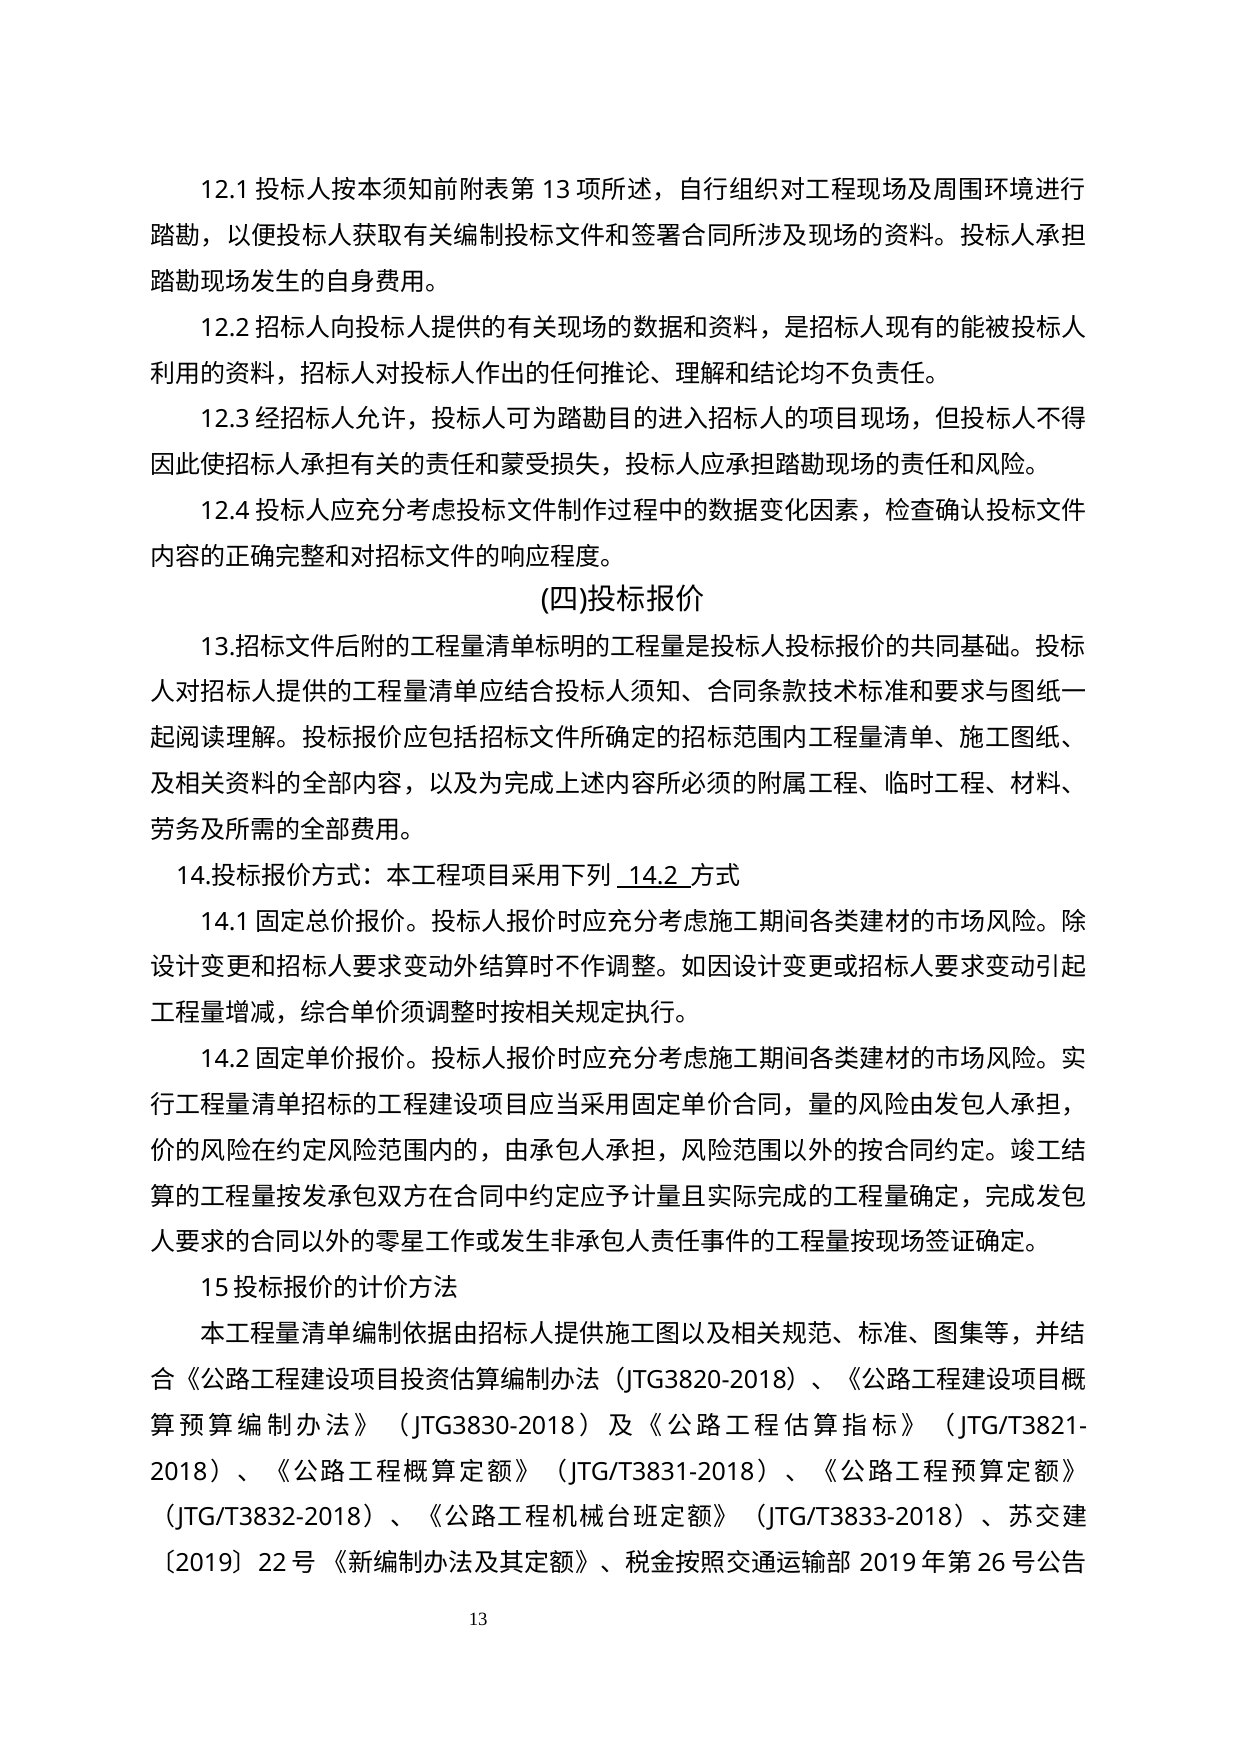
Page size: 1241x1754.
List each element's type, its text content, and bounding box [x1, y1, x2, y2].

text 14.2固定单价报价。投标人报价时应充分考虑施工期间各类建材的市场风险。实行工程量清单招标的工程建设项目应当采用固定单价合同，量的风险由发包人承担，价的风险在约定风险范围内的，由承包人承担，风险范围以外的按合同约定。竣工结算的工程量按发承包双方在合同中约定应予计量且实际完成的工程量确定，完成发包人要求的合同以外的零星工作或发生非承包人责任事件的工程量按现场签证确定。 [150, 1031, 1087, 1260]
text 12.4投标人应充分考虑投标文件制作过程中的数据变化因素，检查确认投标文件内容的正确完整和对招标文件的响应程度。 [150, 483, 1087, 574]
text 12.1投标人按本须知前附表第13项所述，自行组织对工程现场及周围环境进行踏勘，以便投标人获取有关编制投标文件和签署合同所涉及现场的资料。投标人承担踏勘现场发生的自身费用。 [150, 162, 1087, 299]
text 12.2招标人向投标人提供的有关现场的数据和资料，是招标人现有的能被投标人利用的资料，招标人对投标人作出的任何推论、理解和结论均不负责任。 [150, 299, 1087, 391]
text 14.1固定总价报价。投标人报价时应充分考虑施工期间各类建材的市场风险。除设计变更和招标人要求变动外结算时不作调整。如因设计变更或招标人要求变动引起工程量增减，综合单价须调整时按相关规定执行。 [150, 893, 1087, 1031]
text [150, 1306, 1087, 1581]
subtitle (四)投标报价 [150, 574, 1087, 618]
text 12.3经招标人允许，投标人可为踏勘目的进入招标人的项目现场，但投标人不得因此使招标人承担有关的责任和蒙受损失，投标人应承担踏勘现场的责任和风险。 [150, 391, 1087, 483]
text 13.招标文件后附的工程量清单标明的工程量是投标人投标报价的共同基础。投标人对招标人提供的工程量清单应结合投标人须知、合同条款技术标准和要求与图纸一起阅读理解。投标报价应包括招标文件所确定的招标范围内工程量清单、施工图纸、及相关资料的全部内容，以及为完成上述内容所必须的附属工程、临时工程、材料、劳务及所需的全部费用。 [150, 618, 1087, 847]
text 15投标报价的计价方法 [150, 1260, 1087, 1306]
text 14.投标报价方式：本工程项目采用下列 14.2 方式 [150, 847, 1087, 893]
